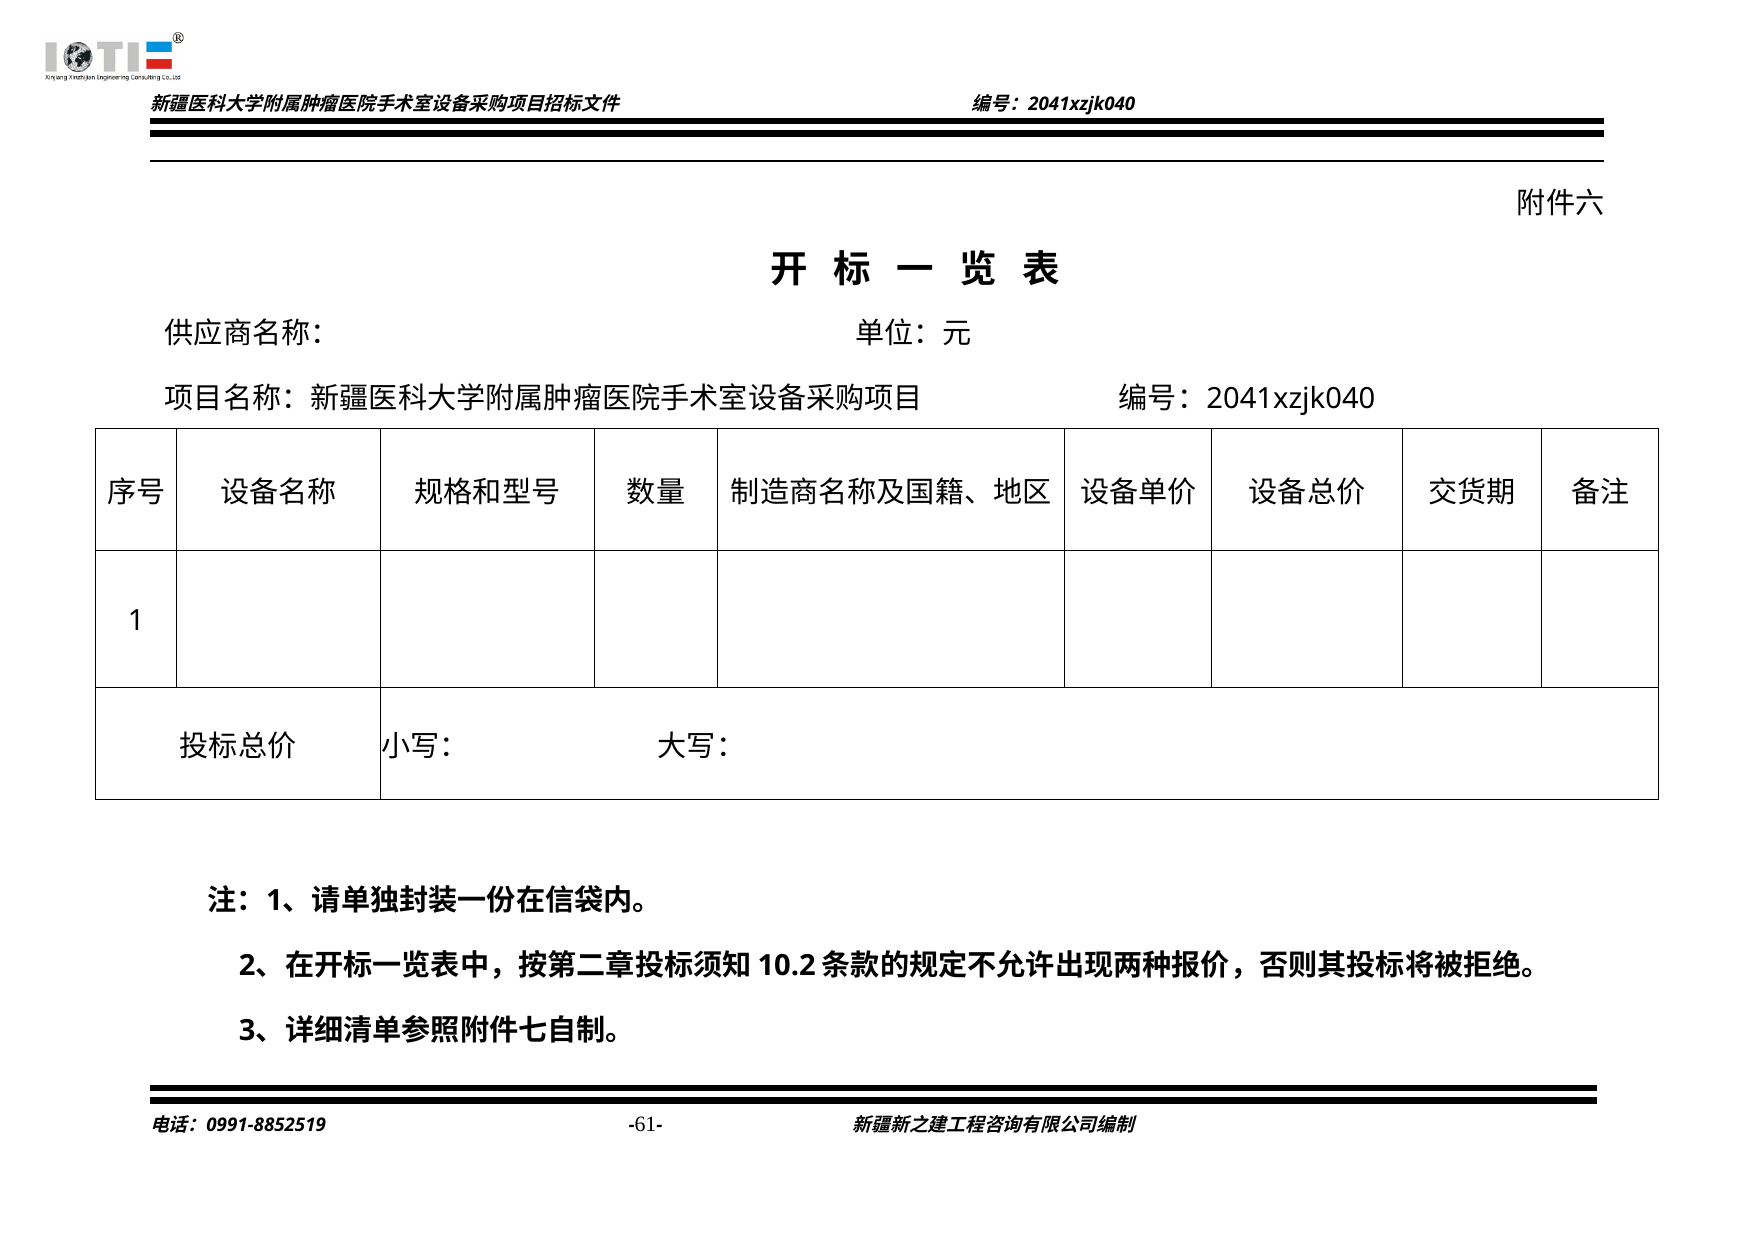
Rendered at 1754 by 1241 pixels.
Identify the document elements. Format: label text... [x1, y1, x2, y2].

text 附件六 [150, 168, 1604, 233]
table_header 设备总价 [1212, 429, 1402, 550]
table_cell [718, 551, 1064, 687]
table_header 设备单价 [1065, 429, 1211, 550]
table_header 设备名称 [177, 429, 380, 550]
table_header 序号 [96, 429, 176, 550]
table_cell [1403, 551, 1541, 687]
table_cell [1065, 551, 1211, 687]
table_cell 小写： 大写： [381, 688, 1658, 799]
table_cell [1212, 551, 1402, 687]
table_cell [177, 551, 380, 687]
table_cell [1542, 551, 1658, 687]
text 注：1、请单独封装一份在信袋内。 [150, 865, 1604, 930]
text 项目名称：新疆医科大学附属肿瘤医院手术室设备采购项目 编号：2041xzjk040 [150, 363, 1604, 428]
table_cell [381, 551, 594, 687]
table_header 备注 [1542, 429, 1658, 550]
table_header 规格和型号 [381, 429, 594, 550]
table_header 交货期 [1403, 429, 1541, 550]
text 供应商名称： 单位：元 [150, 298, 1604, 363]
table_header 制造商名称及国籍、地区 [718, 429, 1064, 550]
text 开 标 一 览 表 [150, 233, 1604, 298]
table_cell [595, 551, 717, 687]
table_cell 1 [96, 551, 176, 687]
table_header 数量 [595, 429, 717, 550]
text 2、在开标一览表中，按第二章投标须知10.2条款的规定不允许出现两种报价，否则其投标将被拒绝。 [150, 930, 1604, 995]
table_cell 投标总价 [96, 688, 380, 799]
picture [39, 28, 186, 87]
text 3、详细清单参照附件七自制。 [150, 995, 1604, 1060]
